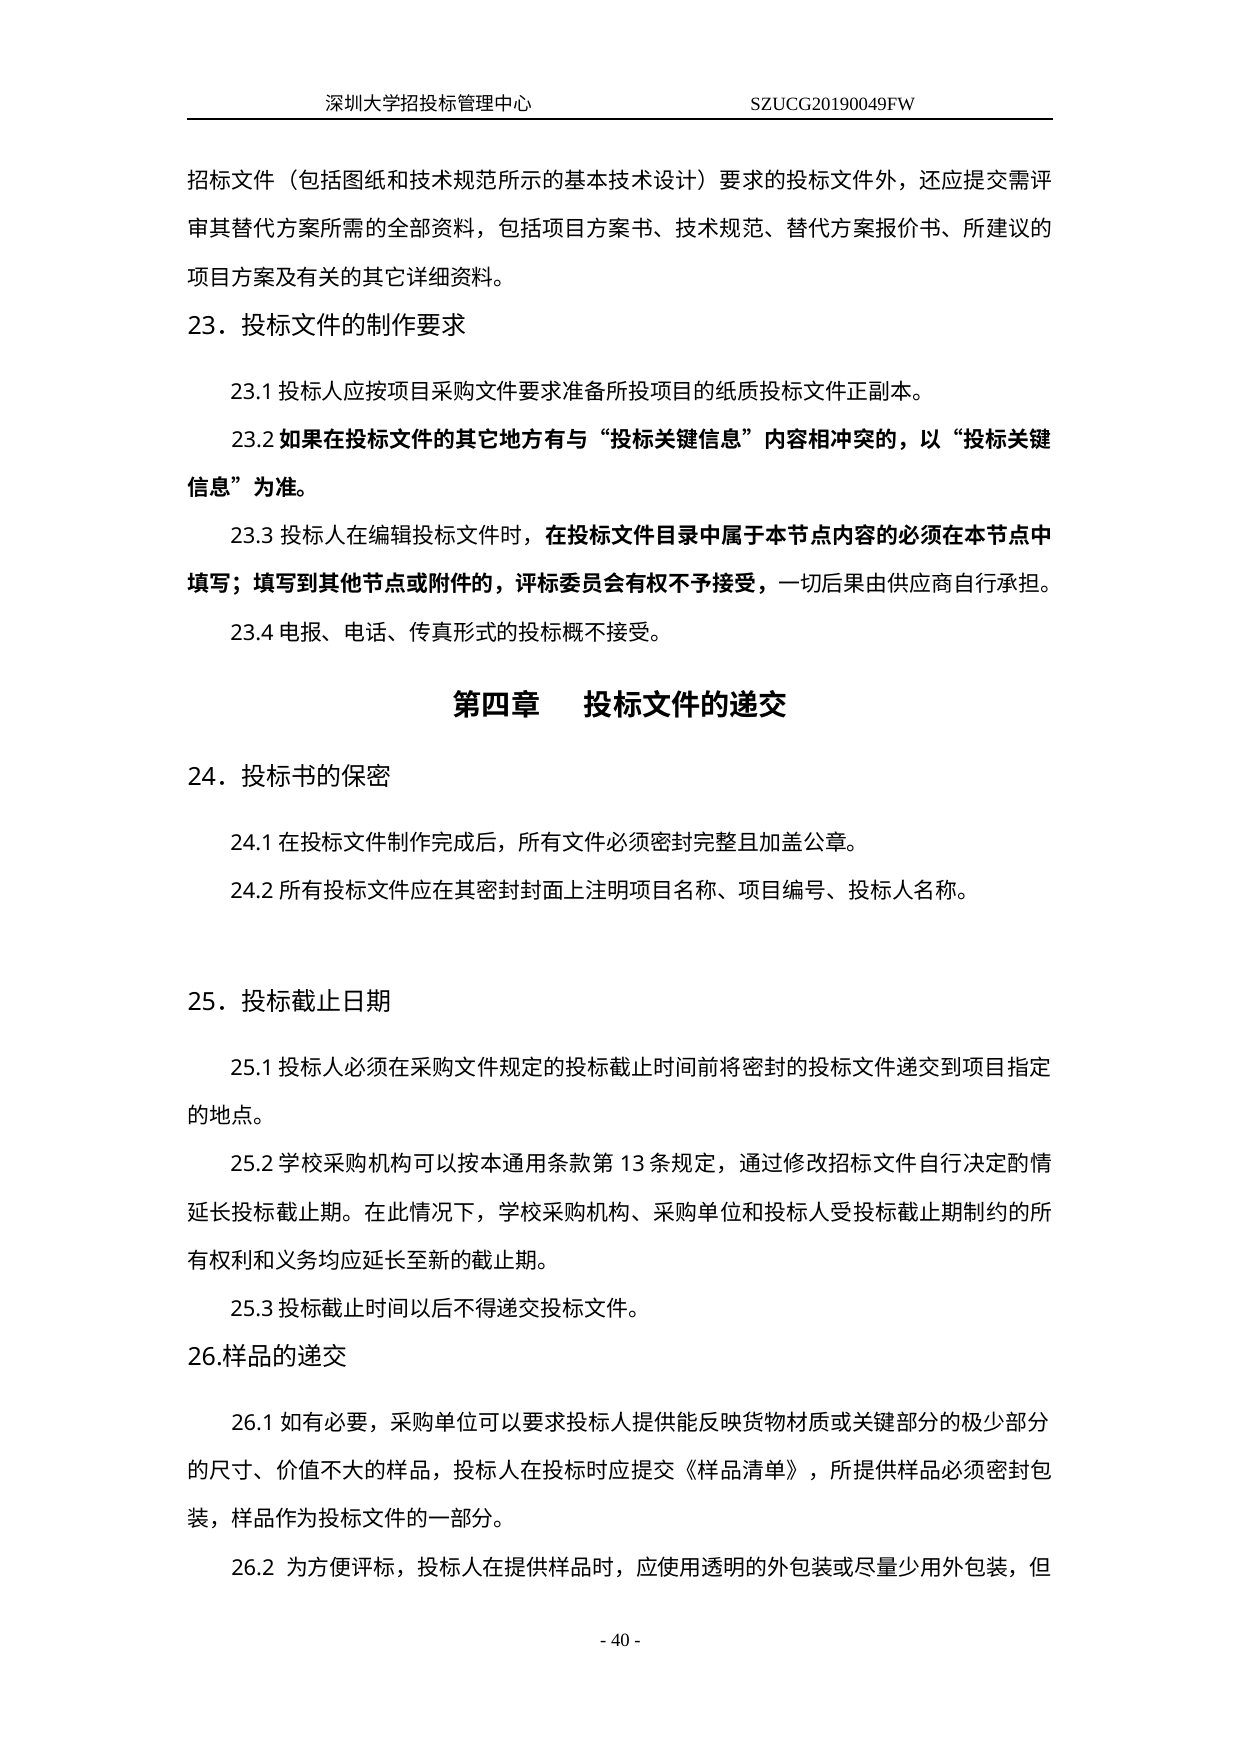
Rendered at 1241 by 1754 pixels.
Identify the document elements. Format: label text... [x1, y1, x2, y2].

text 23.3 投标人在编辑投标文件时，在投标文件目录中属于本节点内容的必须在本节点中填写；填写到其他节点或附件的，评标委员会有权不予接受，一切后果由供应商自行承担。 [187, 510, 1053, 606]
text 26.样品的递交 [187, 1331, 1053, 1379]
text 25.3投标截止时间以后不得递交投标文件。 [187, 1283, 1053, 1331]
text 24.1在投标文件制作完成后，所有文件必须密封完整且加盖公章。 [187, 817, 1053, 865]
text 23.4电报、电话、传真形式的投标概不接受。 [187, 606, 1053, 654]
text 26.1 如有必要，采购单位可以要求投标人提供能反映货物材质或关键部分的极少部分的尺寸、价值不大的样品，投标人在投标时应提交《样品清单》，所提供样品必须密封包装，样品作为投标文件的一部分。 [187, 1397, 1053, 1541]
text 25．投标截止日期 [187, 976, 1053, 1024]
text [187, 155, 1053, 299]
list 投标文件的递交 [187, 678, 1053, 727]
text 24.2 所有投标文件应在其密封封面上注明项目名称、项目编号、投标人名称。 [187, 865, 1053, 913]
text 25.1投标人必须在采购文件规定的投标截止时间前将密封的投标文件递交到项目指定的地点。 [187, 1042, 1053, 1138]
text 23.2如果在投标文件的其它地方有与“投标关键信息”内容相冲突的，以“投标关键信息”为准。 [187, 414, 1053, 510]
text 24．投标书的保密 [187, 751, 1053, 799]
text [187, 1541, 1053, 1589]
text 23.1投标人应按项目采购文件要求准备所投项目的纸质投标文件正副本。 [187, 366, 1053, 414]
text 25.2学校采购机构可以按本通用条款第13条规定，通过修改招标文件自行决定酌情延长投标截止期。在此情况下，学校采购机构、采购单位和投标人受投标截止期制约的所有权利和义务均应延长至新的截止期。 [187, 1138, 1053, 1283]
text 23．投标文件的制作要求 [187, 299, 1053, 348]
